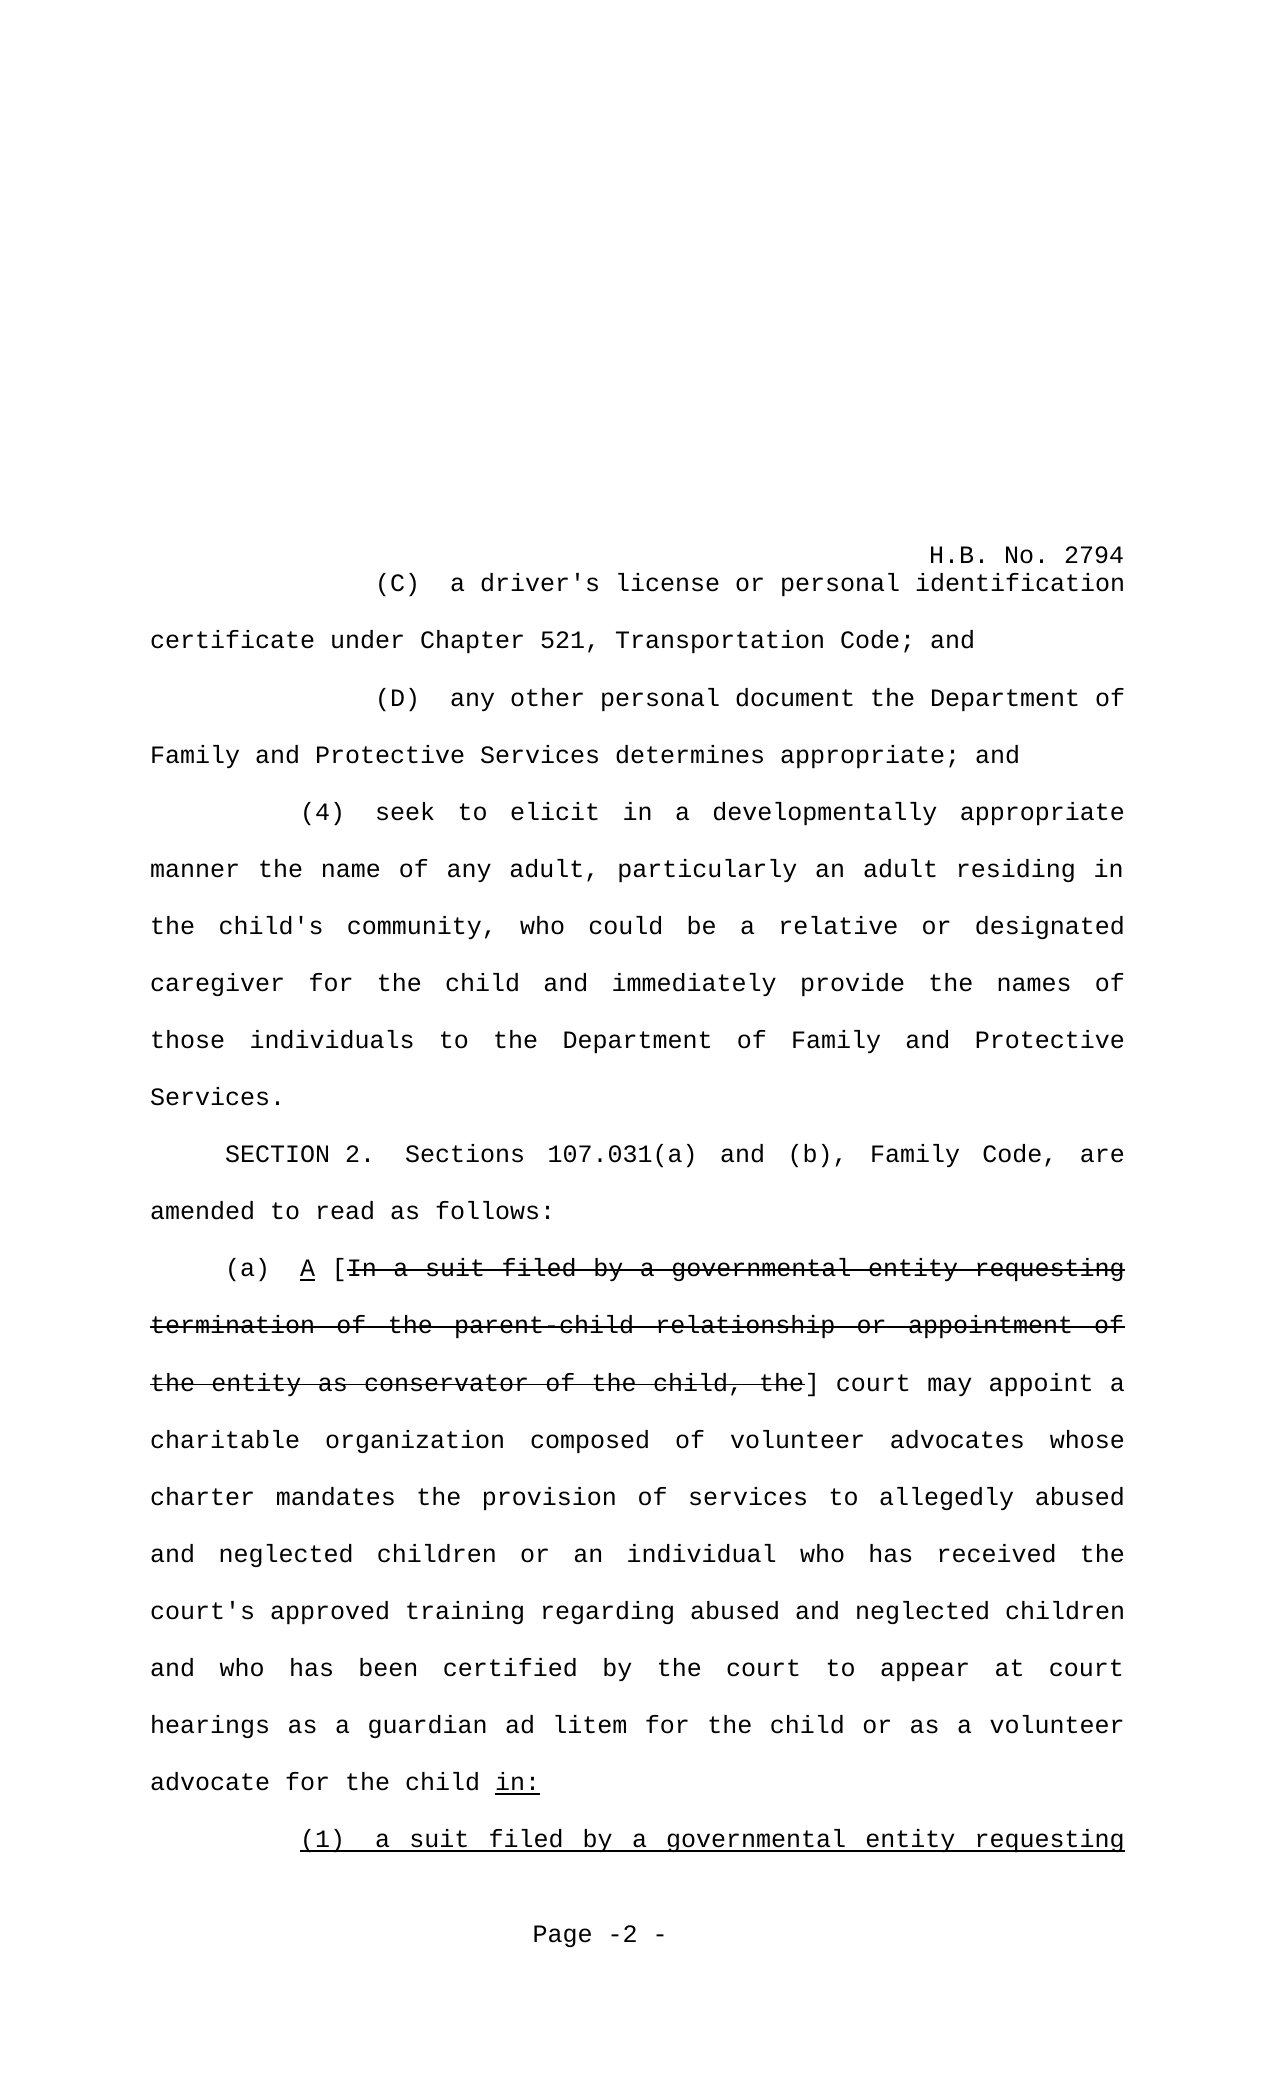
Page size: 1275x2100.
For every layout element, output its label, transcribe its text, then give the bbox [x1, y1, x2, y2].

text (C) a driver's license or personal identification certificate under Chapter 521, Transportation Code; and [150, 571, 1125, 656]
text SECTION 2. Sections 107.031(a) and (b), Family Code, are amended to read as follows: [150, 1142, 1125, 1227]
text (4) seek to elicit in a developmentally appropriate manner the name of any adult, particularly an adult residing in the child's community, who could be a relative or designated caregiver for the child and immediately provide the names of those individuals to the Department of Family and Protective Services. [150, 799, 1125, 1113]
text (a) A [In a suit filed by a governmental entity requesting termination of the parent-child relationship or appointment of the entity as conservator of the child, the] court may appoint a charitable organization composed of volunteer advocates whose charter mandates the provision of services to allegedly abused and neglected children or an individual who has received the court's approved training regarding abused and neglected children and who has been certified by the court to appear at court hearings as a guardian ad litem for the child or as a volunteer advocate for the child in: [150, 1256, 1125, 1326]
text (D) any other personal document the Department of Family and Protective Services determines appropriate; and [150, 685, 1125, 771]
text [150, 1827, 1125, 1855]
text (a) A [In a suit filed by a governmental entity requesting termination of the parent-child relationship or appointment of the entity as conservator of the child, the] court may appoint a charitable organization composed of volunteer advocates whose charter mandates the provision of services to allegedly abused and neglected children or an individual who has received the court's approved training regarding abused and neglected children and who has been certified by the court to appear at court hearings as a guardian ad litem for the child or as a volunteer advocate for the child in: [150, 1328, 1125, 1798]
